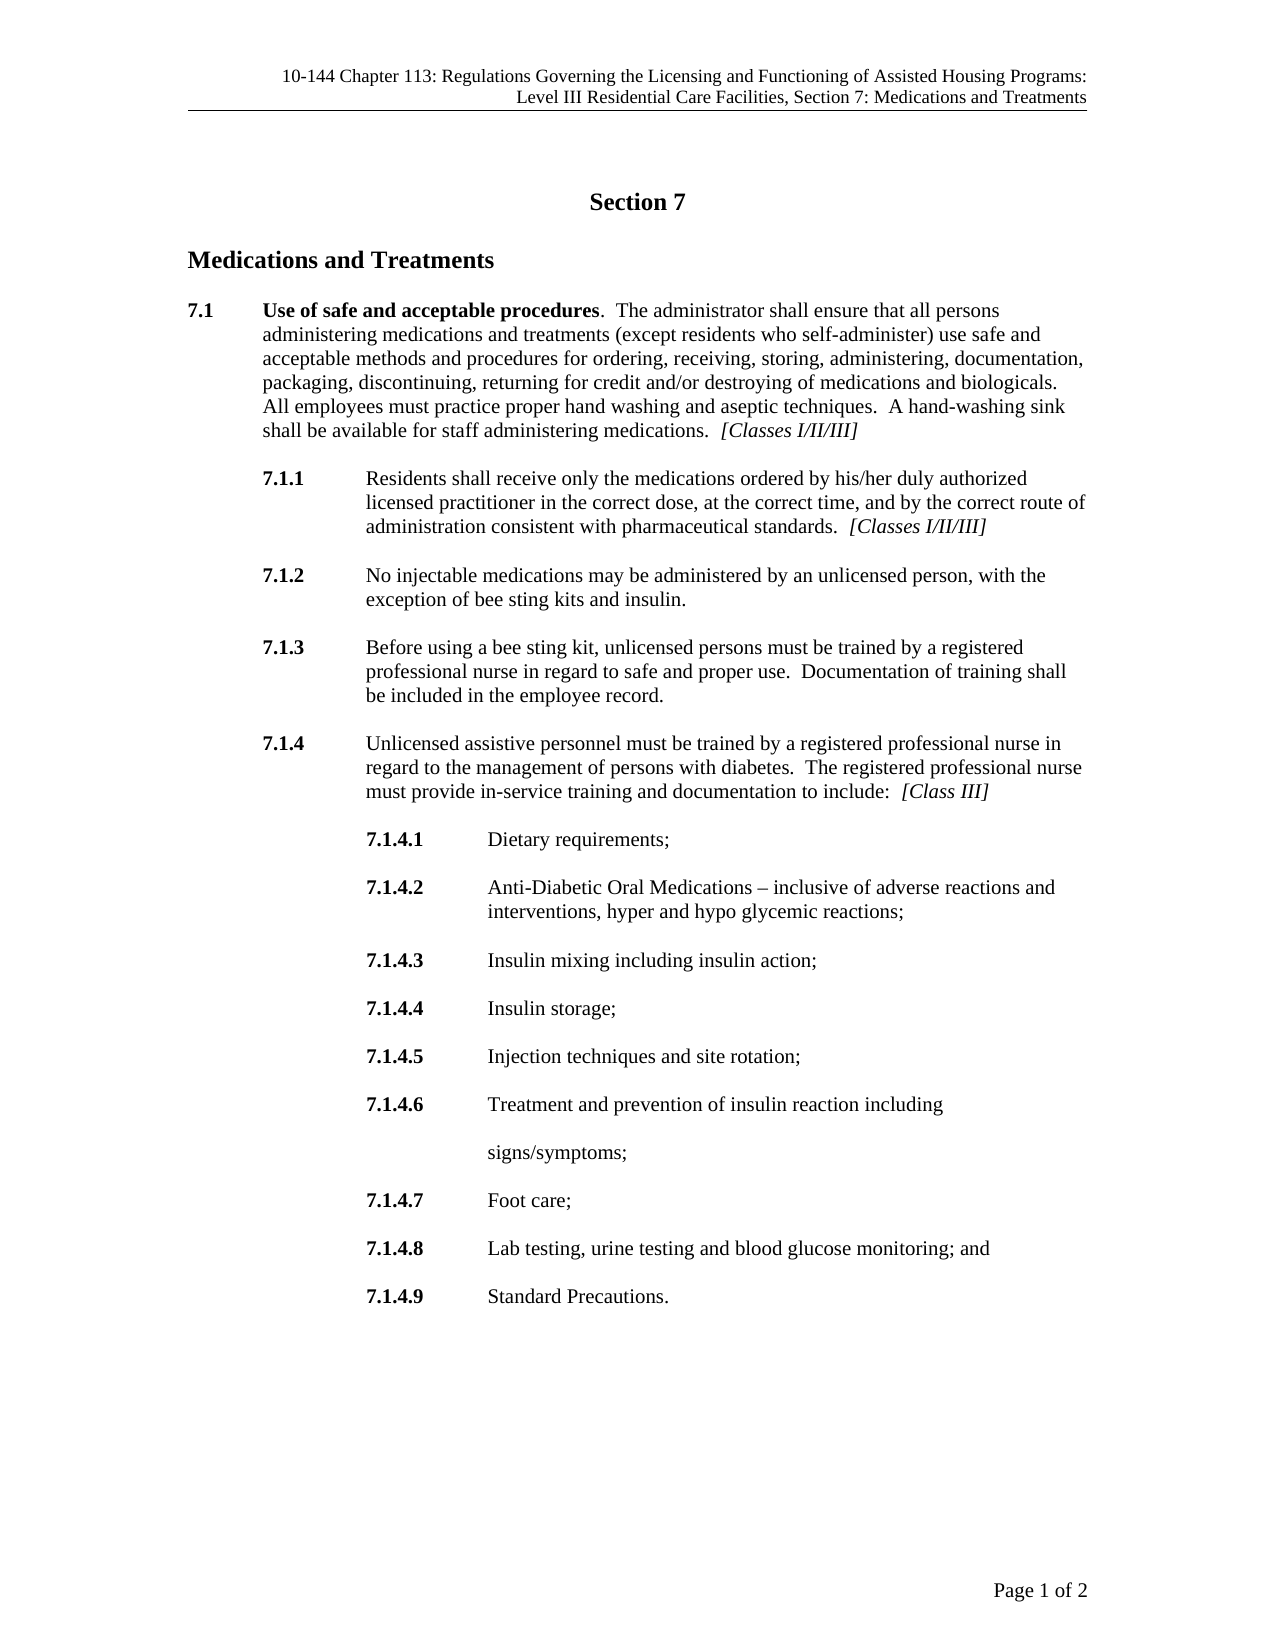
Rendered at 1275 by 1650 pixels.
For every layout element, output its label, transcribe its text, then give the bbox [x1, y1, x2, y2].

text 7.1.4.4 Insulin storage; [366, 996, 1087, 1020]
text 7.1.4.2 Anti-Diabetic Oral Medications – inclusive of adverse reactions and interventions, hyper and hypo glycemic reactions; [366, 875, 1087, 923]
text 7.1.2 No injectable medications may be administered by an unlicensed person, with the exception of bee sting kits and insulin. [262, 562, 1087, 611]
text 7.1.4.3 Insulin mixing including insulin action; [366, 947, 1087, 972]
text 7.1.4.5 Injection techniques and site rotation; [366, 1044, 1087, 1068]
text 7.1.4.9 Standard Precautions. [366, 1284, 1087, 1308]
text Medications and Treatments [187, 245, 1087, 274]
text 7.1.3 Before using a bee sting kit, unlicensed persons must be trained by a registered professional nurse in regard to safe and proper use. Documentation of training shall be included in the employee record. [262, 635, 1087, 707]
text 7.1.4.7 Foot care; [366, 1188, 1087, 1212]
text Section 7 [187, 187, 1087, 216]
text 7.1.4.8 Lab testing, urine testing and blood glucose monitoring; and [366, 1236, 1087, 1260]
text 7.1.1 Residents shall receive only the medications ordered by his/her duly authorized licensed practitioner in the correct dose, at the correct time, and by the correct route of administration consistent with pharmaceutical standards. [Classes I/II/III] [262, 466, 1087, 538]
text 7.1 Use of safe and acceptable procedures. The administrator shall ensure that all persons administering medications and treatments (except residents who self-administer) use safe and acceptable methods and procedures for ordering, receiving, storing, administering, documentation, packaging, discontinuing, returning for credit and/or destroying of medications and biologicals. All employees must practice proper hand washing and aseptic techniques. A hand-washing sink shall be available for staff administering medications. [Classes I/II/III] [187, 298, 1087, 442]
text 7.1.4.6 Treatment and prevention of insulin reaction including signs/symptoms; [366, 1092, 1087, 1164]
text 7.1.4 Unlicensed assistive personnel must be trained by a registered professional nurse in regard to the management of persons with diabetes. The registered professional nurse must provide in-service training and documentation to include: [Class III] [262, 731, 1087, 803]
text 7.1.4.1 Dietary requirements; [366, 827, 1087, 851]
